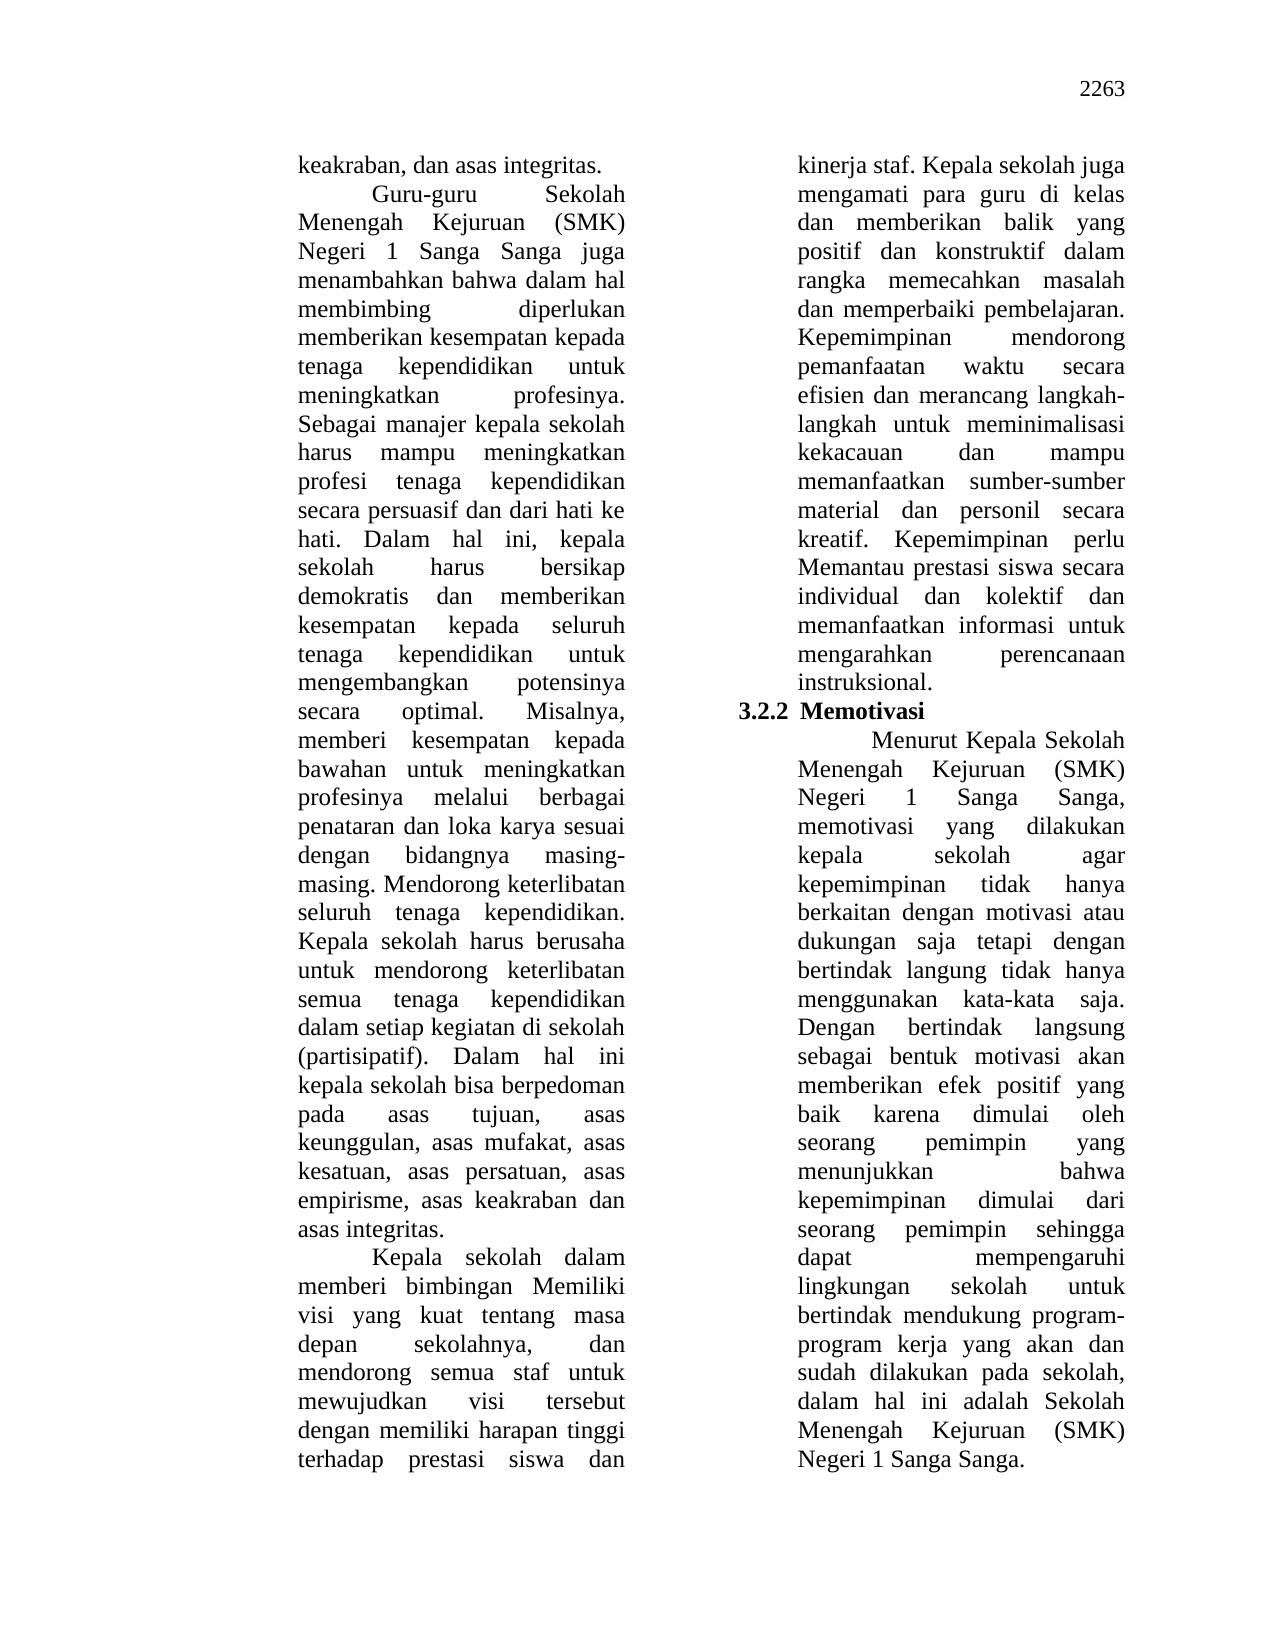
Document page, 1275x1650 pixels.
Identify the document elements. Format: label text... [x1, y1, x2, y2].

text Menurut Kepala Sekolah Menengah Kejuruan (SMK) Negeri 1 Sanga Sanga, memotivasi yang dilakukan kepala sekolah agar kepemimpinan tidak hanya berkaitan dengan motivasi atau dukungan saja tetapi dengan bertindak langung tidak hanya menggunakan kata-kata saja. Dengan bertindak langsung sebagai bentuk motivasi akan memberikan efek positif yang baik karena dimulai oleh seorang pemimpin yang menunjukkan bahwa kepemimpinan dimulai dari seorang pemimpin sehingga dapat mempengaruhi lingkungan sekolah untuk bertindak mendukung program-program kerja yang akan dan sudah dilakukan pada sekolah, dalam hal ini adalah Sekolah Menengah Kejuruan (SMK) Negeri 1 Sanga Sanga. [797, 725, 1125, 1472]
text Kepala sekolah dalam memberi bimbingan Memiliki visi yang kuat tentang masa depan sekolahnya, dan mendorong semua staf untuk mewujudkan visi tersebut dengan memiliki harapan tinggi terhadap prestasi siswa dan kinerja staf. Kepala sekolah juga mengamati para guru di kelas dan memberikan balik yang positif dan konstruktif dalam rangka memecahkan masalah dan memperbaiki pembelajaran. Kepemimpinan mendorong pemanfaatan waktu secara efisien dan merancang langkah-langkah untuk meminimalisasi kekacauan dan mampu memanfaatkan sumber-sumber material dan personil secara kreatif. Kepemimpinan perlu Memantau prestasi siswa secara individual dan kolektif dan memanfaatkan informasi untuk mengarahkan perencanaan instruksional. [797, 150, 1125, 696]
text Guru-guru Sekolah Menengah Kejuruan (SMK) Negeri 1 Sanga Sanga juga menambahkan bahwa dalam hal membimbing diperlukan memberikan kesempatan kepada tenaga kependidikan untuk meningkatkan profesinya. Sebagai manajer kepala sekolah harus mampu meningkatkan profesi tenaga kependidikan secara persuasif dan dari hati ke hati. Dalam hal ini, kepala sekolah harus bersikap demokratis dan memberikan kesempatan kepada seluruh tenaga kependidikan untuk mengembangkan potensinya secara optimal. Misalnya, memberi kesempatan kepada bawahan untuk meningkatkan profesinya melalui berbagai penataran dan loka karya sesuai dengan bidangnya masing-masing. Mendorong keterlibatan seluruh tenaga kependidikan. Kepala sekolah harus berusaha untuk mendorong keterlibatan semua tenaga kependidikan dalam setiap kegiatan di sekolah (partisipatif). Dalam hal ini kepala sekolah bisa berpedoman pada asas tujuan, asas keunggulan, asas mufakat, asas kesatuan, asas persatuan, asas empirisme, asas keakraban dan asas integritas. [298, 179, 625, 1242]
list Memotivasi [738, 696, 1125, 725]
text Kepala sekolah dalam memberi bimbingan Memiliki visi yang kuat tentang masa depan sekolahnya, dan mendorong semua staf untuk mewujudkan visi tersebut dengan memiliki harapan tinggi terhadap prestasi siswa dan kinerja staf. Kepala sekolah juga mengamati para guru di kelas dan memberikan balik yang positif dan konstruktif dalam rangka memecahkan masalah dan memperbaiki pembelajaran. Kepemimpinan mendorong pemanfaatan waktu secara efisien dan merancang langkah-langkah untuk meminimalisasi kekacauan dan mampu memanfaatkan sumber-sumber material dan personil secara kreatif. Kepemimpinan perlu Memantau prestasi siswa secara individual dan kolektif dan memanfaatkan informasi untuk mengarahkan perencanaan instruksional. [298, 1242, 625, 1472]
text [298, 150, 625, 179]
